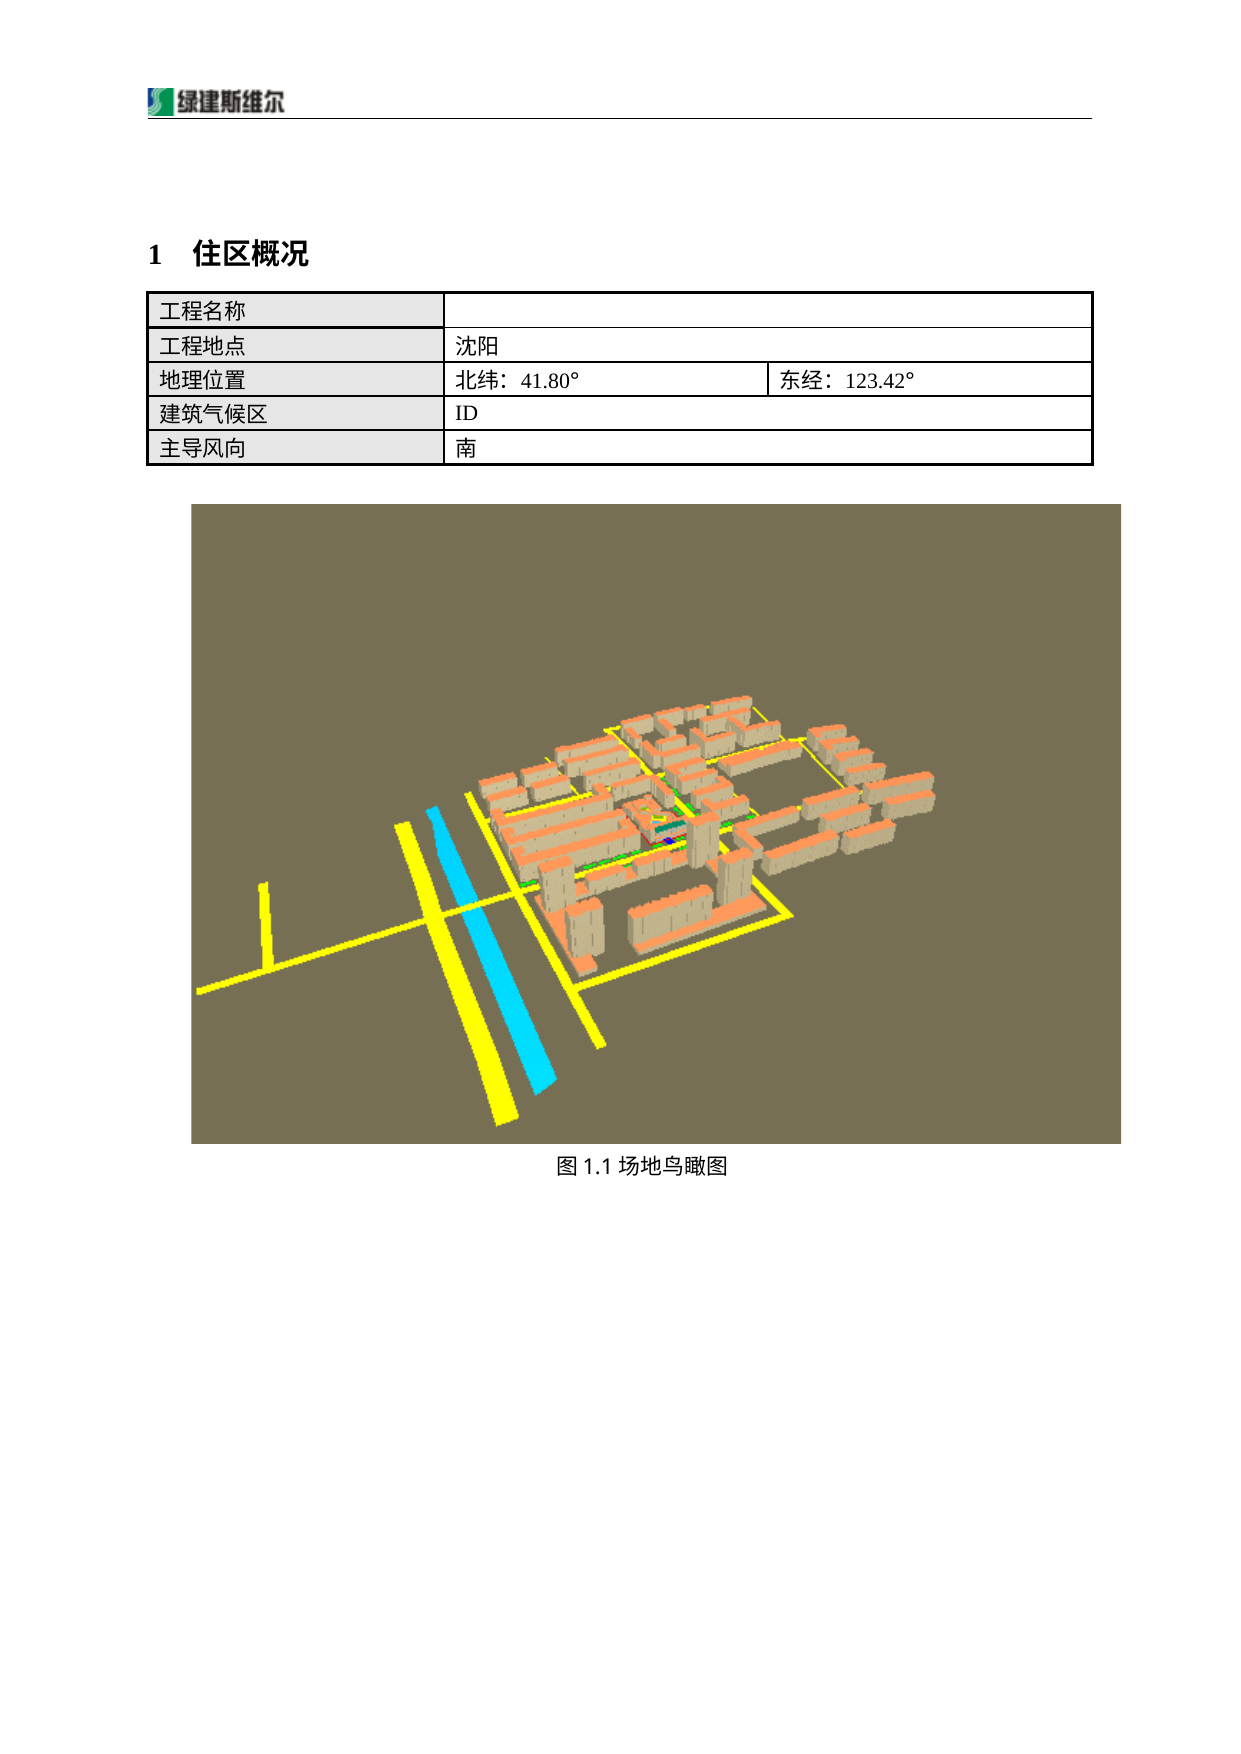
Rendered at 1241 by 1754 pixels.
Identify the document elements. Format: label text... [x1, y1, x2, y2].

table_cell 南 [445, 431, 1091, 463]
table_cell 主导风向 [149, 431, 443, 463]
picture [191, 504, 1122, 1144]
table_cell 工程地点 [149, 329, 443, 361]
table_header [445, 294, 1091, 326]
table_cell ID [445, 397, 1091, 429]
table_cell 沈阳 [445, 328, 1091, 361]
table_cell 建筑气候区 [149, 397, 443, 429]
table_cell 北纬：41.80° [445, 363, 767, 395]
picture [147, 88, 288, 116]
table_cell 地理位置 [149, 363, 443, 395]
table_cell 东经：123.42° [769, 363, 1091, 395]
table_header 工程名称 [149, 294, 443, 326]
text 图1.1 场地鸟瞰图 [148, 1149, 1092, 1181]
subtitle 住区概况 [148, 219, 1092, 284]
